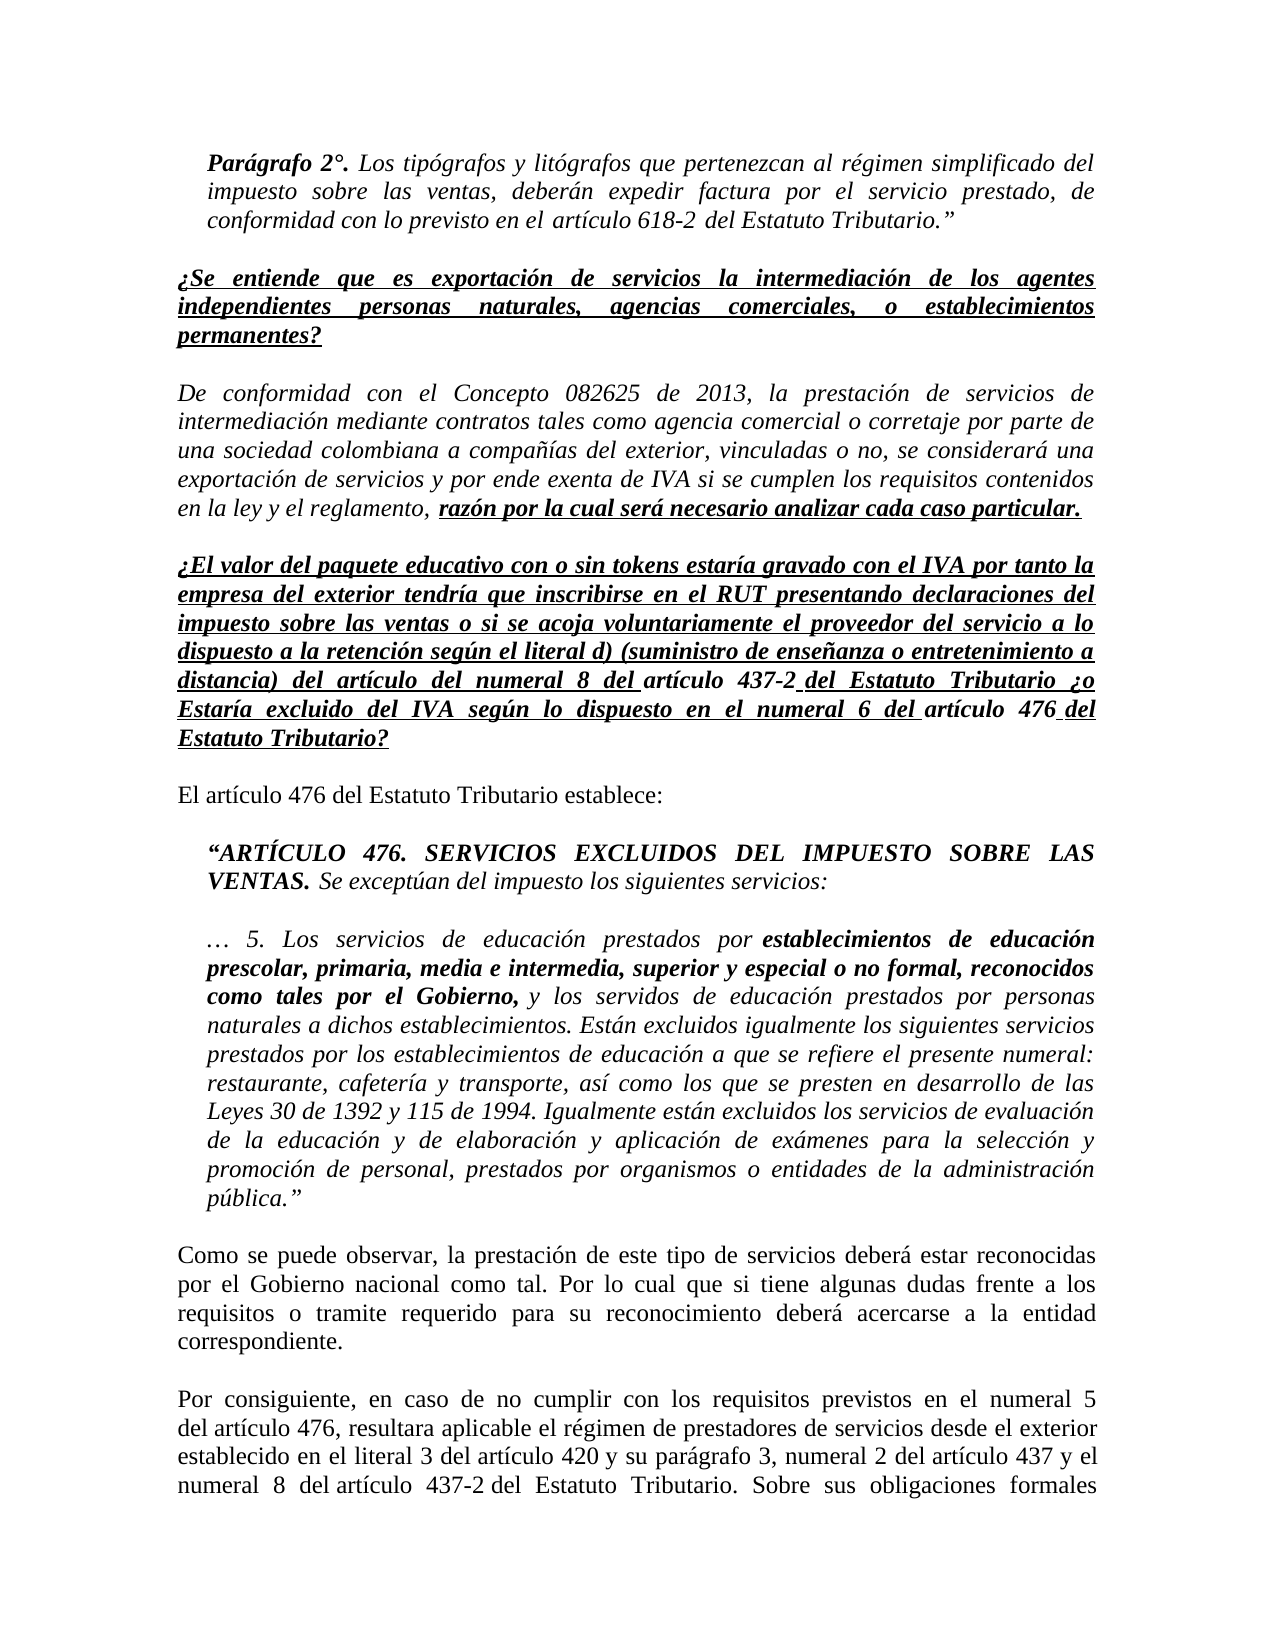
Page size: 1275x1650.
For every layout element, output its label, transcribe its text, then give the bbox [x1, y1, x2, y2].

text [177, 1384, 1098, 1499]
text ¿Se entiende que es exportación de servicios la intermediación de los agentes independientes personas naturales, agencias comerciales, o establecimientos permanentes? [177, 263, 1098, 349]
text Como se puede observar, la prestación de este tipo de servicios deberá estar reconocidas por el Gobierno nacional como tal. Por lo cual que si tiene algunas dudas frente a los requisitos o tramite requerido para su reconocimiento deberá acercarse a la entidad correspondiente. [177, 1240, 1098, 1355]
text ¿El valor del paquete educativo con o sin tokens estaría gravado con el IVA por tanto la empresa del exterior tendría que inscribirse en el RUT presentando declaraciones del impuesto sobre las ventas o si se acoja voluntariamente el proveedor del servicio a lo dispuesto a la retención según el literal d) (suministro de enseñanza o entretenimiento a distancia) del artículo del numeral 8 del artículo 437-2 del Estatuto Tributario ¿o Estaría excluido del IVA según lo dispuesto en el numeral 6 del artículo 476 del Estatuto Tributario? [177, 550, 1098, 751]
text … 5. Los servicios de educación prestados por establecimientos de educación prescolar, primaria, media e intermedia, superior y especial o no formal, reconocidos como tales por el Gobierno, y los servidos de educación prestados por personas naturales a dichos establecimientos. Están excluidos igualmente los siguientes servicios prestados por los establecimientos de educación a que se refiere el presente numeral: restaurante, cafetería y transporte, así como los que se presten en desarrollo de las Leyes 30 de 1392 y 115 de 1994. Igualmente están excluidos los servicios de evaluación de la educación y de elaboración y aplicación de exámenes para la selección y promoción de personal, prestados por organismos o entidades de la administración pública.” [207, 924, 1098, 1211]
text De conformidad con el Concepto 082625 de 2013, la prestación de servicios de intermediación mediante contratos tales como agencia comercial o corretaje por parte de una sociedad colombiana a compañías del exterior, vinculadas o no, se considerará una exportación de servicios y por ende exenta de IVA si se cumplen los requisitos contenidos en la ley y el reglamento, razón por la cual será necesario analizar cada caso particular. [177, 378, 1098, 521]
text Parágrafo 2°. Los tipógrafos y litógrafos que pertenezcan al régimen simplificado del impuesto sobre las ventas, deberán expedir factura por el servicio prestado, de conformidad con lo previsto en el artículo 618-2 del Estatuto Tributario.” [207, 148, 1098, 234]
text “ARTÍCULO 476. SERVICIOS EXCLUIDOS DEL IMPUESTO SOBRE LAS VENTAS. Se exceptúan del impuesto los siguientes servicios: [207, 838, 1098, 895]
text El artículo 476 del Estatuto Tributario establece: [177, 780, 1098, 809]
